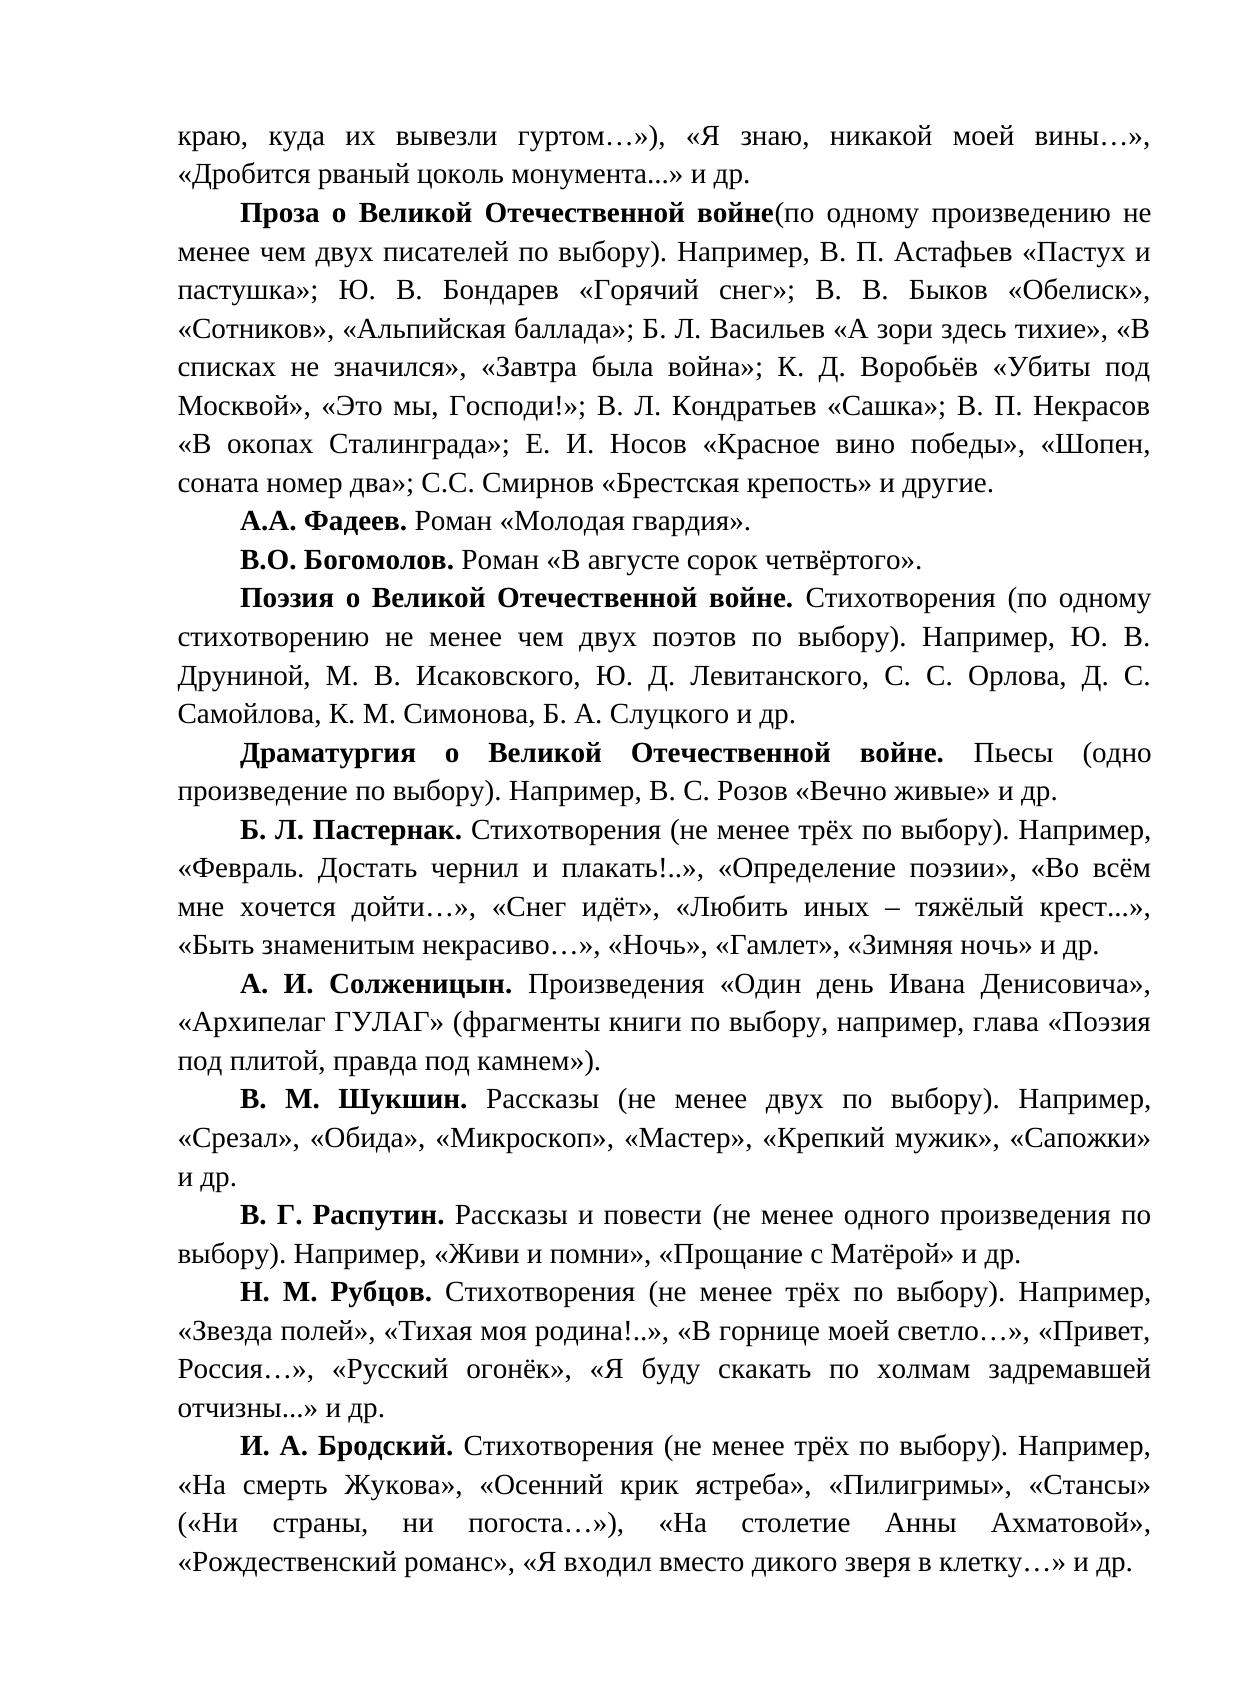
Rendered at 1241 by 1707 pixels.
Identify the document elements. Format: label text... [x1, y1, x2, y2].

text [177, 118, 1152, 190]
text Н. М. Рубцов. Стихотворения (не менее трёх по выбору). Например, «Звезда полей», «Тихая моя родина!..», «В горнице моей светло…», «Привет, Россия…», «Русский огонёк», «Я буду скакать по холмам задремавшей отчизны...» и др. [177, 1274, 1152, 1423]
text В.О. Богомолов. Роман «В августе сорок четвёртого». [177, 542, 1152, 576]
text Проза о Великой Отечественной войне(по одному произведению не менее чем двух писателей по выбору). Например, В. П. Астафьев «Пастух и пастушка»; Ю. В. Бондарев «Горячий снег»; В. В. Быков «Обелиск», «Сотников», «Альпийская баллада»; Б. Л. Васильев «А зори здесь тихие», «В списках не значился», «Завтра была война»; К. Д. Воробьёв «Убиты под Москвой», «Это мы, Господи!»; В. Л. Кондратьев «Сашка»; В. П. Некрасов «В окопах Сталинграда»; Е. И. Носов «Красное вино победы», «Шопен, соната номер два»; С.С. Смирнов «Брестская крепость» и другие. [177, 195, 1152, 498]
text А.А. Фадеев. Роман «Молодая гвардия». [177, 503, 1152, 537]
text И. А. Бродский. Стихотворения (не менее трёх по выбору). Например, «На смерть Жукова», «Осенний крик ястреба», «Пилигримы», «Стансы» («Ни страны, ни погоста…»), «На столетие Анны Ахматовой», «Рождественский романс», «Я входил вместо дикого зверя в клетку…» и др. [177, 1428, 1152, 1578]
text Драматургия о Великой Отечественной войне. Пьесы (одно произведение по выбору). Например, В. С. Розов «Вечно живые» и др. [177, 735, 1152, 807]
text А. И. Солженицын. Произведения «Один день Ивана Денисовича», «Архипелаг ГУЛАГ» (фрагменты книги по выбору, например, глава «Поэзия под плитой, правда под камнем»). [177, 966, 1152, 1077]
text Поэзия о Великой Отечественной войне. Стихотворения (по одному стихотворению не менее чем двух поэтов по выбору). Например, Ю. В. Друниной, М. В. Исаковского, Ю. Д. Левитанского, С. С. Орлова, Д. С. Самойлова, К. М. Симонова, Б. А. Слуцкого и др. [177, 581, 1152, 730]
text В. Г. Распутин. Рассказы и повести (не менее одного произведения по выбору). Например, «Живи и помни», «Прощание с Матёрой» и др. [177, 1197, 1152, 1269]
text В. М. Шукшин. Рассказы (не менее двух по выбору). Например, «Срезал», «Обида», «Микроскоп», «Мастер», «Крепкий мужик», «Сапожки» и др. [177, 1082, 1152, 1192]
text Б. Л. Пастернак. Стихотворения (не менее трёх по выбору). Например, «Февраль. Достать чернил и плакать!..», «Определение поэзии», «Во всём мне хочется дойти…», «Снег идёт», «Любить иных – тяжёлый крест...», «Быть знаменитым некрасиво…», «Ночь», «Гамлет», «Зимняя ночь» и др. [177, 812, 1152, 961]
